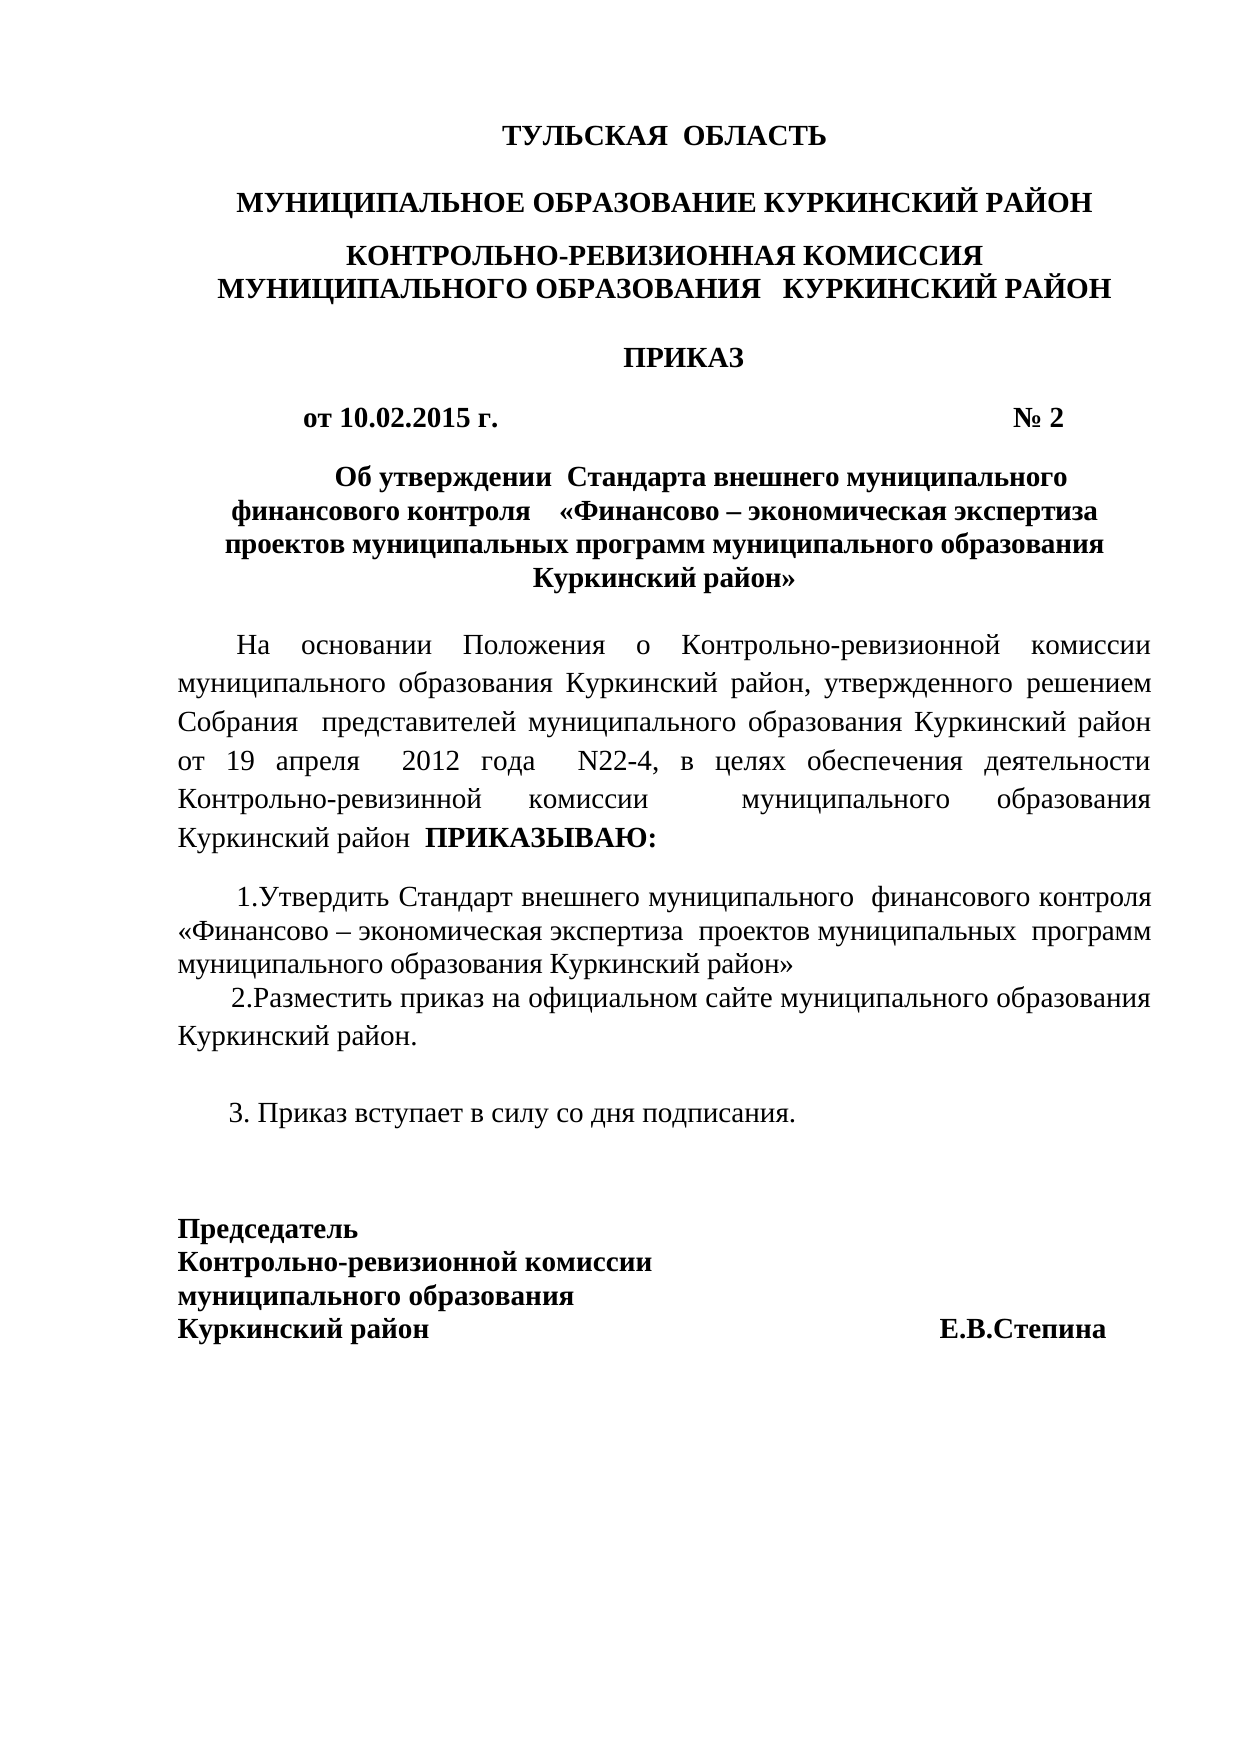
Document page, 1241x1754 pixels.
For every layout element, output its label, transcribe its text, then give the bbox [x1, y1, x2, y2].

text МУНИЦИПАЛЬНОГО ОБРАЗОВАНИЯ КУРКИНСКИЙ РАЙОН [177, 271, 1152, 305]
text муниципального образования [177, 1278, 1152, 1312]
title МУНИЦИПАЛЬНОЕ ОБРАЗОВАНИЕ КУРКИНСКИЙ РАЙОН [177, 185, 1152, 219]
text 2.Разместить приказ на официальном сайте муниципального образования Куркинский район. [177, 980, 1152, 1052]
text от 10.02.2015 г. № 2 [177, 400, 1190, 433]
text Об утверждении Стандарта внешнего муниципального финансового контроля «Финансово – экономическая экспертиза проектов муниципальных программ муниципального образования Куркинский район» [177, 459, 1152, 593]
text Контрольно-ревизионной комиссии [177, 1244, 1152, 1278]
text КОНТРОЛЬНО-РЕВИЗИОННАЯ КОМИССИЯ [177, 238, 1152, 271]
text Куркинский район Е.В.Степина [177, 1312, 1152, 1345]
text ПРИКАЗ [177, 341, 1190, 374]
text 1.Утвердить Стандарт внешнего муниципального финансового контроля «Финансово – экономическая экспертиза проектов муниципальных программ муниципального образования Куркинский район» [177, 879, 1152, 980]
text Председатель [177, 1211, 1152, 1244]
text 3. Приказ вступает в силу со дня подписания. [177, 1095, 1152, 1129]
title ТУЛЬСКАЯ ОБЛАСТЬ [177, 118, 1152, 152]
text На основании Положения о Контрольно-ревизионной комиссии муниципального образования Куркинский район, утвержденного решением Собрания представителей муниципального образования Куркинский район от 19 апреля 2012 года N22-4, в целях обеспечения деятельности Контрольно-ревизинной комиссии муниципального образования Куркинский район ПРИКАЗЫВАЮ: [177, 627, 1152, 853]
